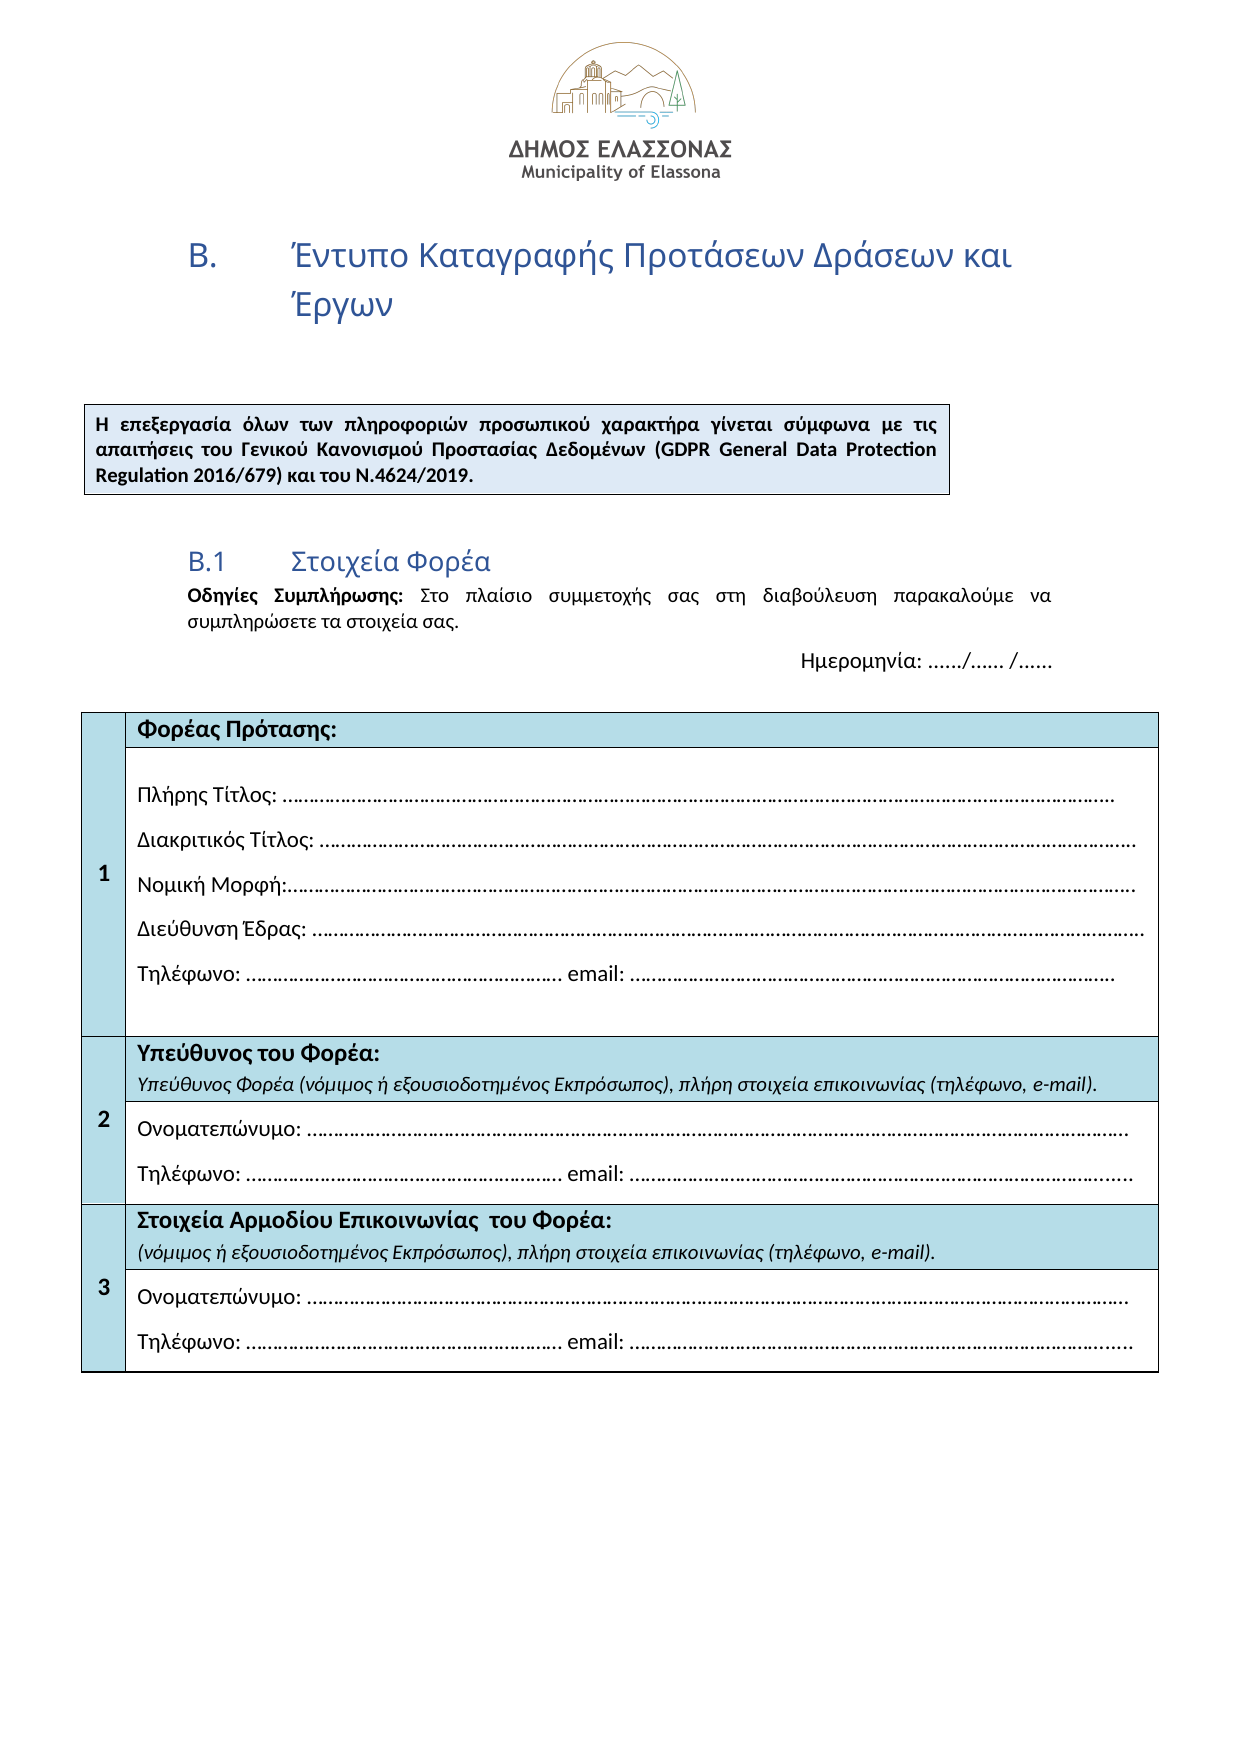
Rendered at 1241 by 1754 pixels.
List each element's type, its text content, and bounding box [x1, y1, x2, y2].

table_cell Στοιχεία Αρμοδίου Επικοινωνίας του Φορέα: (νόμιμος ή εξουσιοδοτημένος Εκπρόσωπος), πλήρη στοιχεία επικοινωνίας (τηλέφωνο, e-mail). [126, 1205, 1158, 1269]
picture [509, 42, 732, 181]
table_cell 3 [82, 1205, 125, 1371]
table_cell Ονοματεπώνυμο: ………………………………………………………………………………………………………………………………………… Τηλέφωνο: …………………………………………………… email: ………………………………………………………………………………..... [126, 1270, 1158, 1371]
table_header Φορέας Πρότασης: [126, 713, 1158, 747]
table_header 1 [82, 713, 125, 1036]
text Οδηγίες Συμπλήρωσης: Στο πλαίσιο συμμετοχής σας στη διαβούλευση παρακαλούμε να συμπληρώσετε τα στοιχεία σας. [187, 582, 1053, 633]
table_cell Πλήρης Τίτλος: ………………………………………………………………………………………………………………………………………….. Διακριτικός Τίτλος: ……………………………………………………………………………………………………………………………………….. Νομική Μορφή:…………………………………………………………………………………………………………………………………………….. Διεύθυνση Έδρας: ………………………………………………………………………………………………………………………………………….. Τηλέφωνο: …………………………………………………… email: ……………………………………………………………………………….. [126, 748, 1158, 1036]
text Β.1 Στοιχεία Φορέα [187, 543, 1053, 579]
table_cell Ονοματεπώνυμο: ………………………………………………………………………………………………………………………………………… Τηλέφωνο: …………………………………………………… email: ………………………………………………………………………………..... [126, 1102, 1158, 1203]
table_cell Υπεύθυνος του Φορέα: Υπεύθυνος Φορέα (νόμιμος ή εξουσιοδοτημένος Εκπρόσωπος), πλήρη στοιχεία επικοινωνίας (τηλέφωνο, e-mail). [126, 1037, 1158, 1101]
text Ημερομηνία: ....../…... /...... [187, 646, 1053, 674]
table_cell 2 [82, 1037, 125, 1203]
table_header Η επεξεργασία όλων των πληροφοριών προσωπικού χαρακτήρα γίνεται σύμφωνα με τις απαιτήσεις του Γενικού Κανονισμού Προστασίας Δεδομένων (GDPR General Data Protection Regulation 2016/679) και του Ν.4624/2019. [85, 405, 949, 493]
text Β. Έντυπο Καταγραφής Προτάσεων Δράσεων και Έργων [187, 232, 1053, 326]
